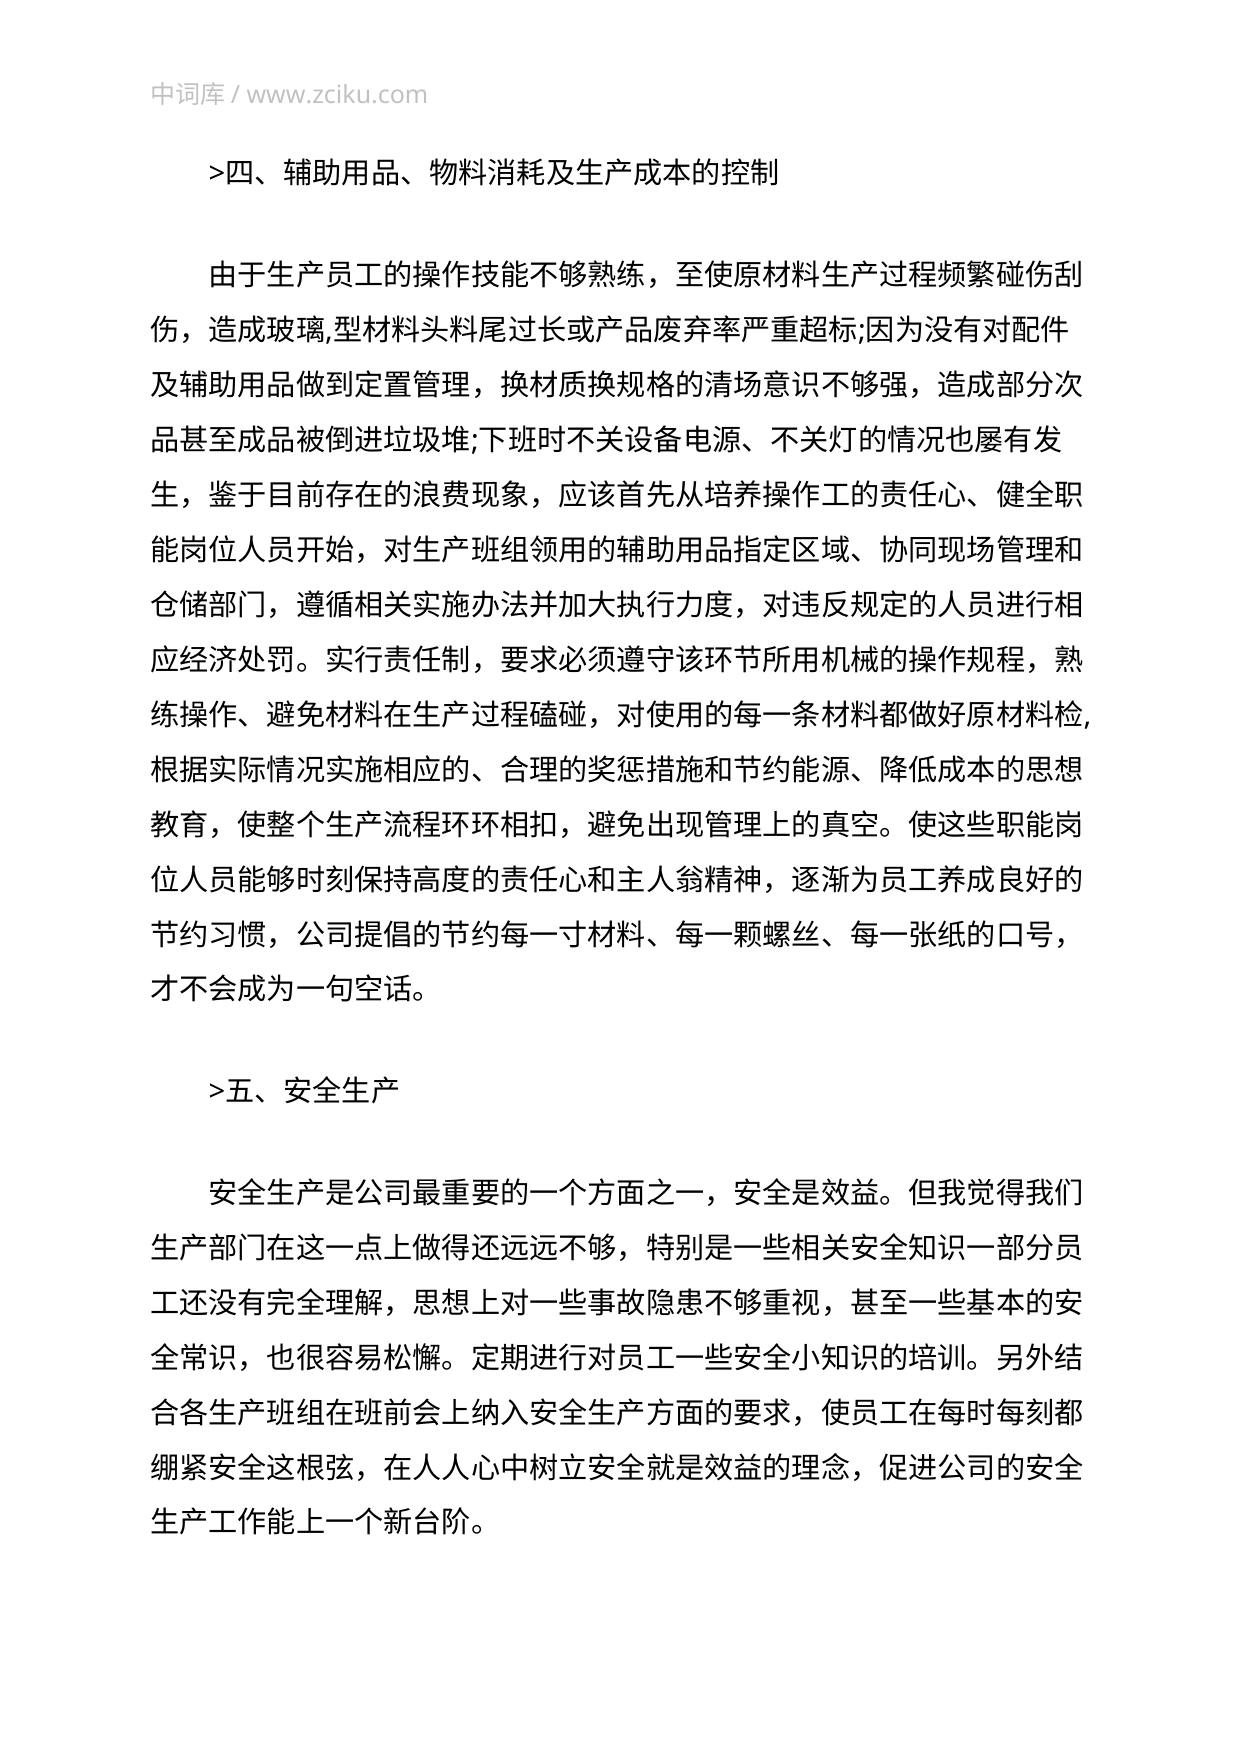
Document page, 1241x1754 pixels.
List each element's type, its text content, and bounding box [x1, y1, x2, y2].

text 由于生产员工的操作技能不够熟练，至使原材料生产过程频繁碰伤刮伤，造成玻璃,型材料头料尾过长或产品废弃率严重超标;因为没有对配件及辅助用品做到定置管理，换材质换规格的清场意识不够强，造成部分次品甚至成品被倒进垃圾堆;下班时不关设备电源、不关灯的情况也屡有发生，鉴于目前存在的浪费现象，应该首先从培养操作工的责任心、健全职能岗位人员开始，对生产班组领用的辅助用品指定区域、协同现场管理和仓储部门，遵循相关实施办法并加大执行力度，对违反规定的人员进行相应经济处罚。实行责任制，要求必须遵守该环节所用机械的操作规程，熟练操作、避免材料在生产过程磕碰，对使用的每一条材料都做好原材料检,根据实际情况实施相应的、合理的奖惩措施和节约能源、降低成本的思想教育，使整个生产流程环环相扣，避免出现管理上的真空。使这些职能岗位人员能够时刻保持高度的责任心和主人翁精神，逐渐为员工养成良好的节约习惯，公司提倡的节约每一寸材料、每一颗螺丝、每一张纸的口号，才不会成为一句空话。 [150, 252, 1090, 1008]
text 安全生产是公司最重要的一个方面之一，安全是效益。但我觉得我们生产部门在这一点上做得还远远不够，特别是一些相关安全知识一部分员工还没有完全理解，思想上对一些事故隐患不够重视，甚至一些基本的安全常识，也很容易松懈。定期进行对员工一些安全小知识的培训。另外结合各生产班组在班前会上纳入安全生产方面的要求，使员工在每时每刻都绷紧安全这根弦，在人人心中树立安全就是效益的理念，促进公司的安全生产工作能上一个新台阶。 [150, 1170, 1090, 1541]
text >四、辅助用品、物料消耗及生产成本的控制 [150, 150, 1090, 192]
text >五、安全生产 [150, 1068, 1090, 1110]
